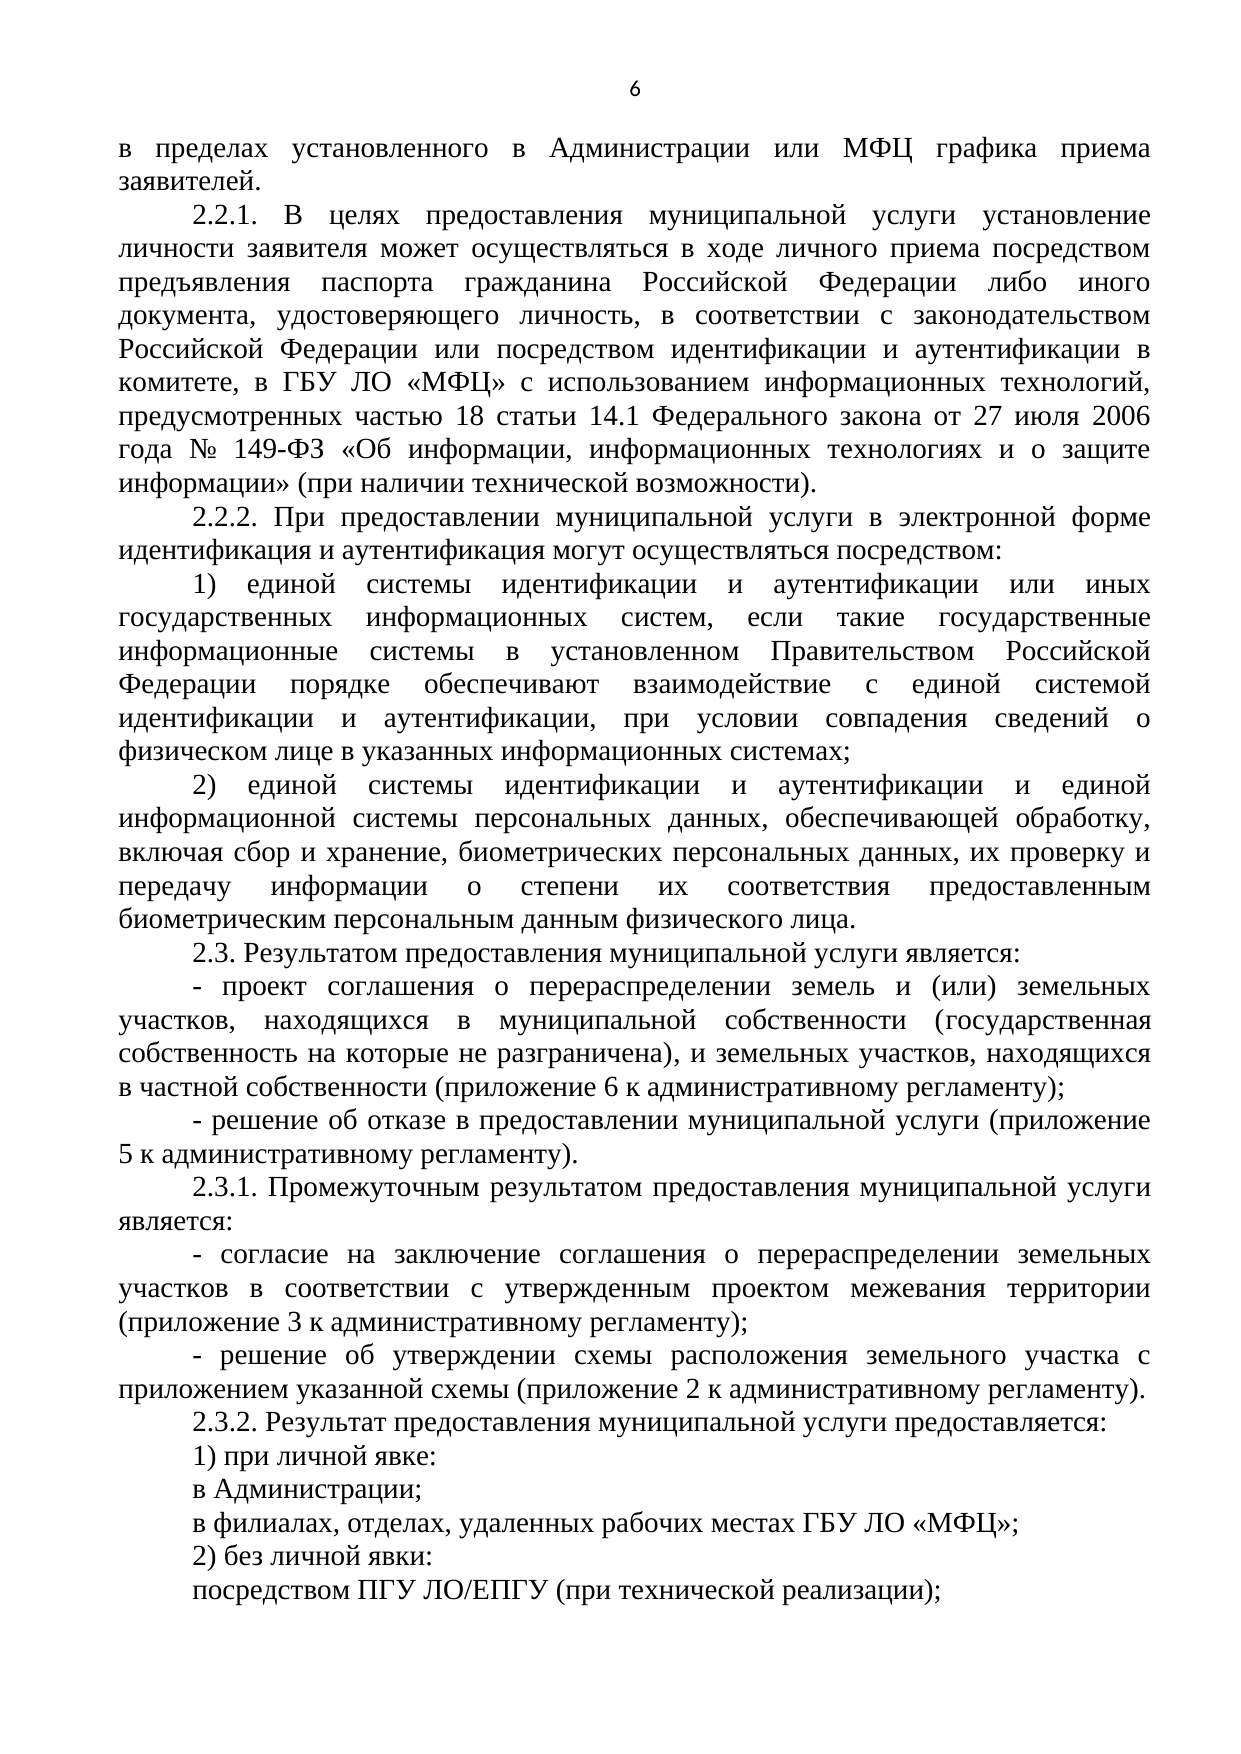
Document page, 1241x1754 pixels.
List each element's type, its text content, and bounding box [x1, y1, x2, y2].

text в филиалах, отделах, удаленных рабочих местах ГБУ ЛО «МФЦ»; [118, 1505, 1152, 1538]
text - проект соглашения о перераспределении земель и (или) земельных участков, находящихся в муниципальной собственности (государственная собственность на которые не разграничена), и земельных участков, находящихся в частной собственности (приложение 6 к административному регламенту); [118, 968, 1152, 1102]
text 2) без личной явки: [118, 1538, 1152, 1572]
text 2.3.1. Промежуточным результатом предоставления муниципальной услуги является: [118, 1169, 1152, 1237]
text 2.2.2. При предоставлении муниципальной услуги в электронной форме идентификация и аутентификация могут осуществляться посредством: [118, 499, 1152, 566]
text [118, 130, 1152, 197]
text посредством ПГУ ЛО/ЕПГУ (при технической реализации); [118, 1572, 1152, 1606]
text 1) при личной явке: [118, 1438, 1152, 1471]
text 1) единой системы идентификации и аутентификации или иных государственных информационных систем, если такие государственные информационные системы в установленном Правительством Российской Федерации порядке обеспечивают взаимодействие с единой системой идентификации и аутентификации, при условии совпадения сведений о физическом лице в указанных информационных системах; [118, 566, 1152, 767]
text - решение об отказе в предоставлении муниципальной услуги (приложение 5 к административному регламенту). [118, 1102, 1152, 1169]
text - решение об утверждении схемы расположения земельного участка с приложением указанной схемы (приложение 2 к административному регламенту). [118, 1337, 1152, 1404]
text 2.2.1. В целях предоставления муниципальной услуги установление личности заявителя может осуществляться в ходе личного приема посредством предъявления паспорта гражданина Российской Федерации либо иного документа, удостоверяющего личность, в соответствии с законодательством Российской Федерации или посредством идентификации и аутентификации в комитете, в ГБУ ЛО «МФЦ» с использованием информационных технологий, предусмотренных частью 18 статьи 14.1 Федерального закона от 27 июля 2006 года № 149-ФЗ «Об информации, информационных технологиях и о защите информации» (при наличии технической возможности). [118, 197, 1152, 499]
text 2) единой системы идентификации и аутентификации и единой информационной системы персональных данных, обеспечивающей обработку, включая сбор и хранение, биометрических персональных данных, их проверку и передачу информации о степени их соответствия предоставленным биометрическим персональным данным физического лица. [118, 767, 1152, 935]
text 2.3. Результатом предоставления муниципальной услуги является: [118, 935, 1152, 968]
text в Администрации; [118, 1471, 1152, 1505]
text - согласие на заключение соглашения о перераспределении земельных участков в соответствии с утвержденным проектом межевания территории (приложение 3 к административному регламенту); [118, 1237, 1152, 1337]
text 2.3.2. Результат предоставления муниципальной услуги предоставляется: [118, 1404, 1152, 1438]
